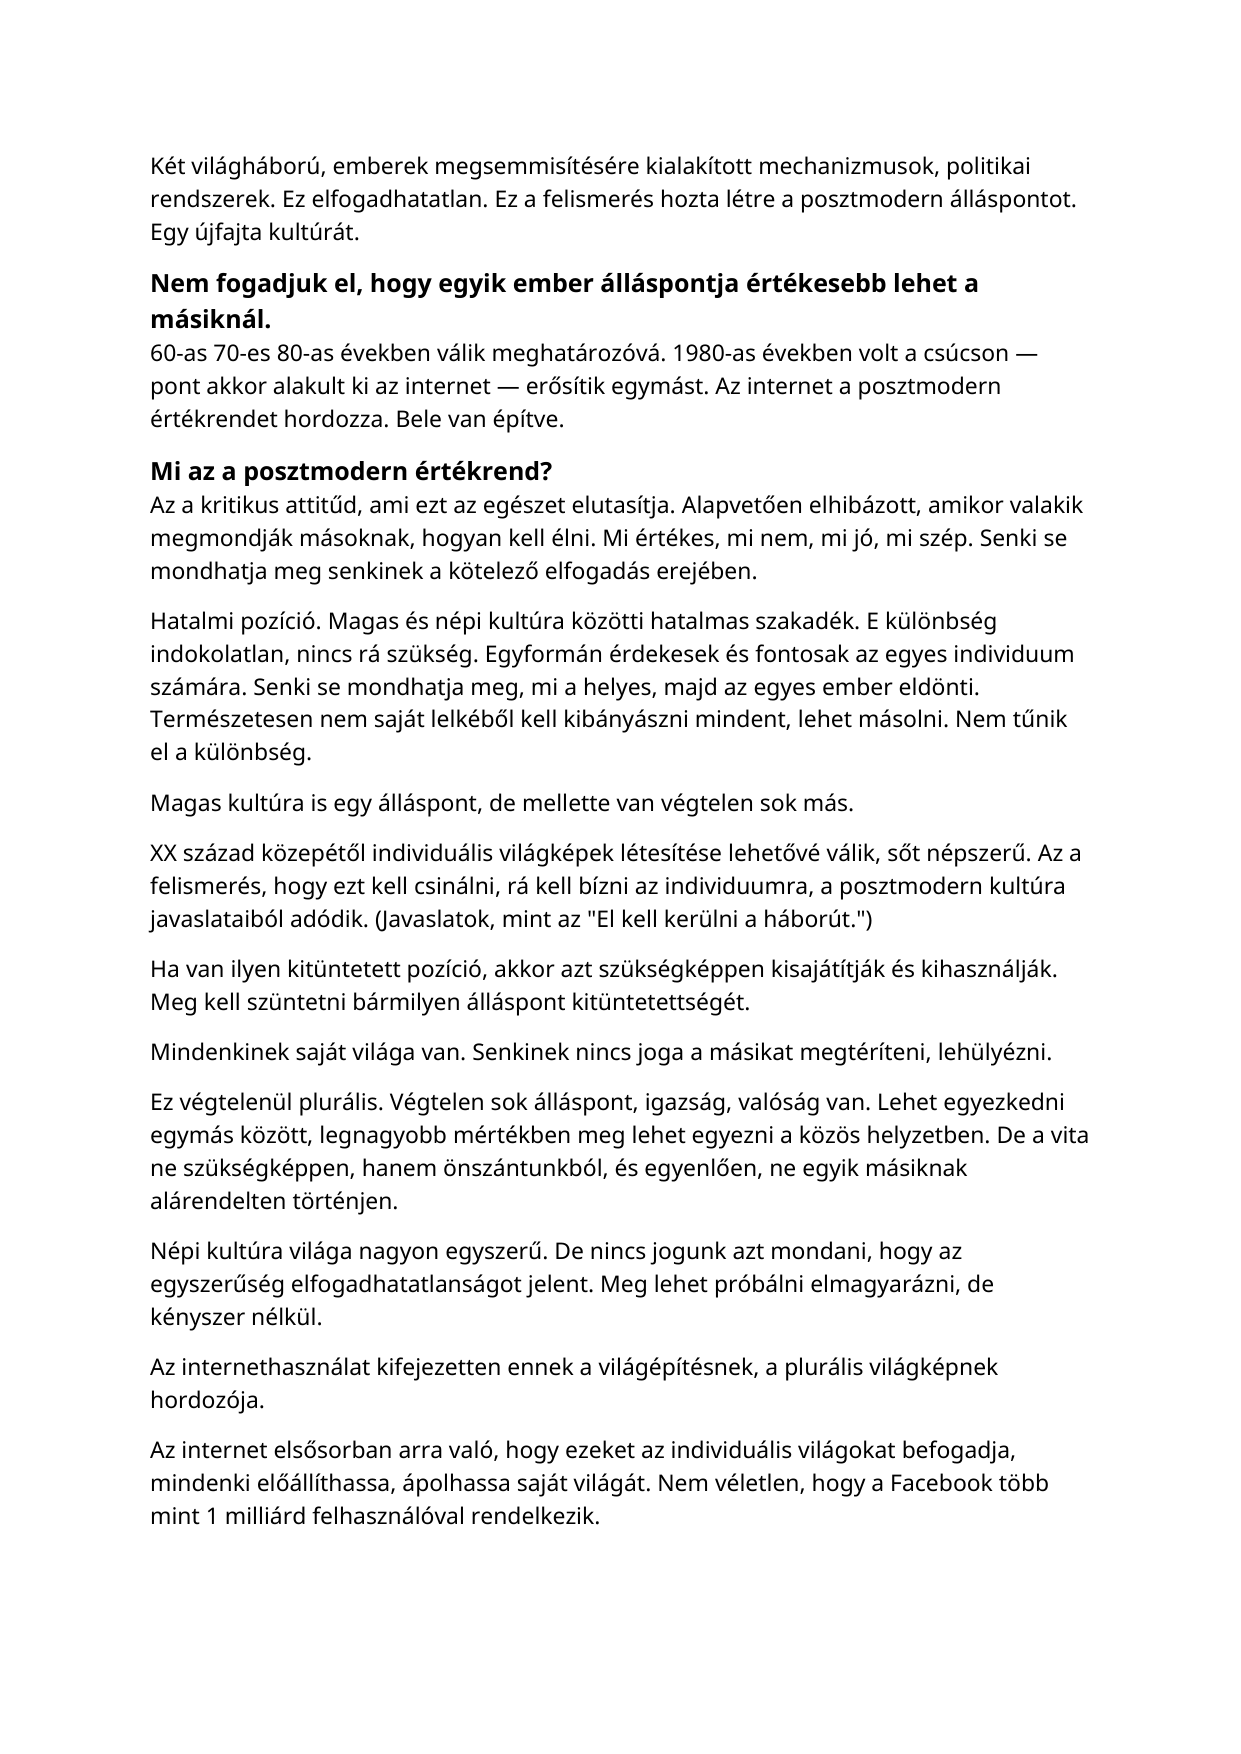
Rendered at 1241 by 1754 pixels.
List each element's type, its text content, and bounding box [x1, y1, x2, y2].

text 60-as 70-es 80-as években válik meghatározóvá. 1980-as években volt a csúcson — pont akkor alakult ki az internet — erősítik egymást. Az internet a posztmodern értékrendet hordozza. Bele van építve. [150, 337, 1090, 434]
text Mindenkinek saját világa van. Senkinek nincs joga a másikat megtéríteni, lehülyézni. [150, 1036, 1090, 1067]
text Az a kritikus attitűd, ami ezt az egészet elutasítja. Alapvetően elhibázott, amikor valakik megmondják másoknak, hogyan kell élni. Mi értékes, mi nem, mi jó, mi szép. Senki se mondhatja meg senkinek a kötelező elfogadás erejében. [150, 489, 1090, 586]
text Két világháború, emberek megsemmisítésére kialakított mechanizmusok, politikai rendszerek. Ez elfogadhatatlan. Ez a felismerés hozta létre a posztmodern álláspontot. Egy újfajta kultúrát. [150, 150, 1090, 247]
text Ez végtelenül plurális. Végtelen sok álláspont, igazság, valóság van. Lehet egyezkedni egymás között, legnagyobb mértékben meg lehet egyezni a közös helyzetben. De a vita ne szükségképpen, hanem önszántunkból, és egyenlően, ne egyik másiknak alárendelten történjen. [150, 1086, 1090, 1216]
text Az internet elsősorban arra való, hogy ezeket az individuális világokat befogadja, mindenki előállíthassa, ápolhassa saját világát. Nem véletlen, hogy a Facebook több mint 1 milliárd felhasználóval rendelkezik. [150, 1434, 1090, 1531]
subtitle Mi az a posztmodern értékrend? [150, 453, 1090, 487]
text Népi kultúra világa nagyon egyszerű. De nincs jogunk azt mondani, hogy az egyszerűség elfogadhatatlanságot jelent. Meg lehet próbálni elmagyarázni, de kényszer nélkül. [150, 1235, 1090, 1332]
text Magas kultúra is egy álláspont, de mellette van végtelen sok más. [150, 787, 1090, 818]
text XX század közepétől individuális világképek létesítése lehetővé válik, sőt népszerű. Az a felismerés, hogy ezt kell csinálni, rá kell bízni az individuumra, a posztmodern kultúra javaslataiból adódik. (Javaslatok, mint az "El kell kerülni a háborút.") [150, 837, 1090, 934]
text Ha van ilyen kitüntetett pozíció, akkor azt szükségképpen kisajátítják és kihasználják. Meg kell szüntetni bármilyen álláspont kitüntetettségét. [150, 953, 1090, 1017]
subtitle Nem fogadjuk el, hogy egyik ember álláspontja értékesebb lehet a másiknál. [150, 266, 1090, 336]
text Az internethasználat kifejezetten ennek a világépítésnek, a plurális világképnek hordozója. [150, 1351, 1090, 1415]
text Hatalmi pozíció. Magas és népi kultúra közötti hatalmas szakadék. E különbség indokolatlan, nincs rá szükség. Egyformán érdekesek és fontosak az egyes individuum számára. Senki se mondhatja meg, mi a helyes, majd az egyes ember eldönti. Természetesen nem saját lelkéből kell kibányászni mindent, lehet másolni. Nem tűnik el a különbség. [150, 605, 1090, 767]
